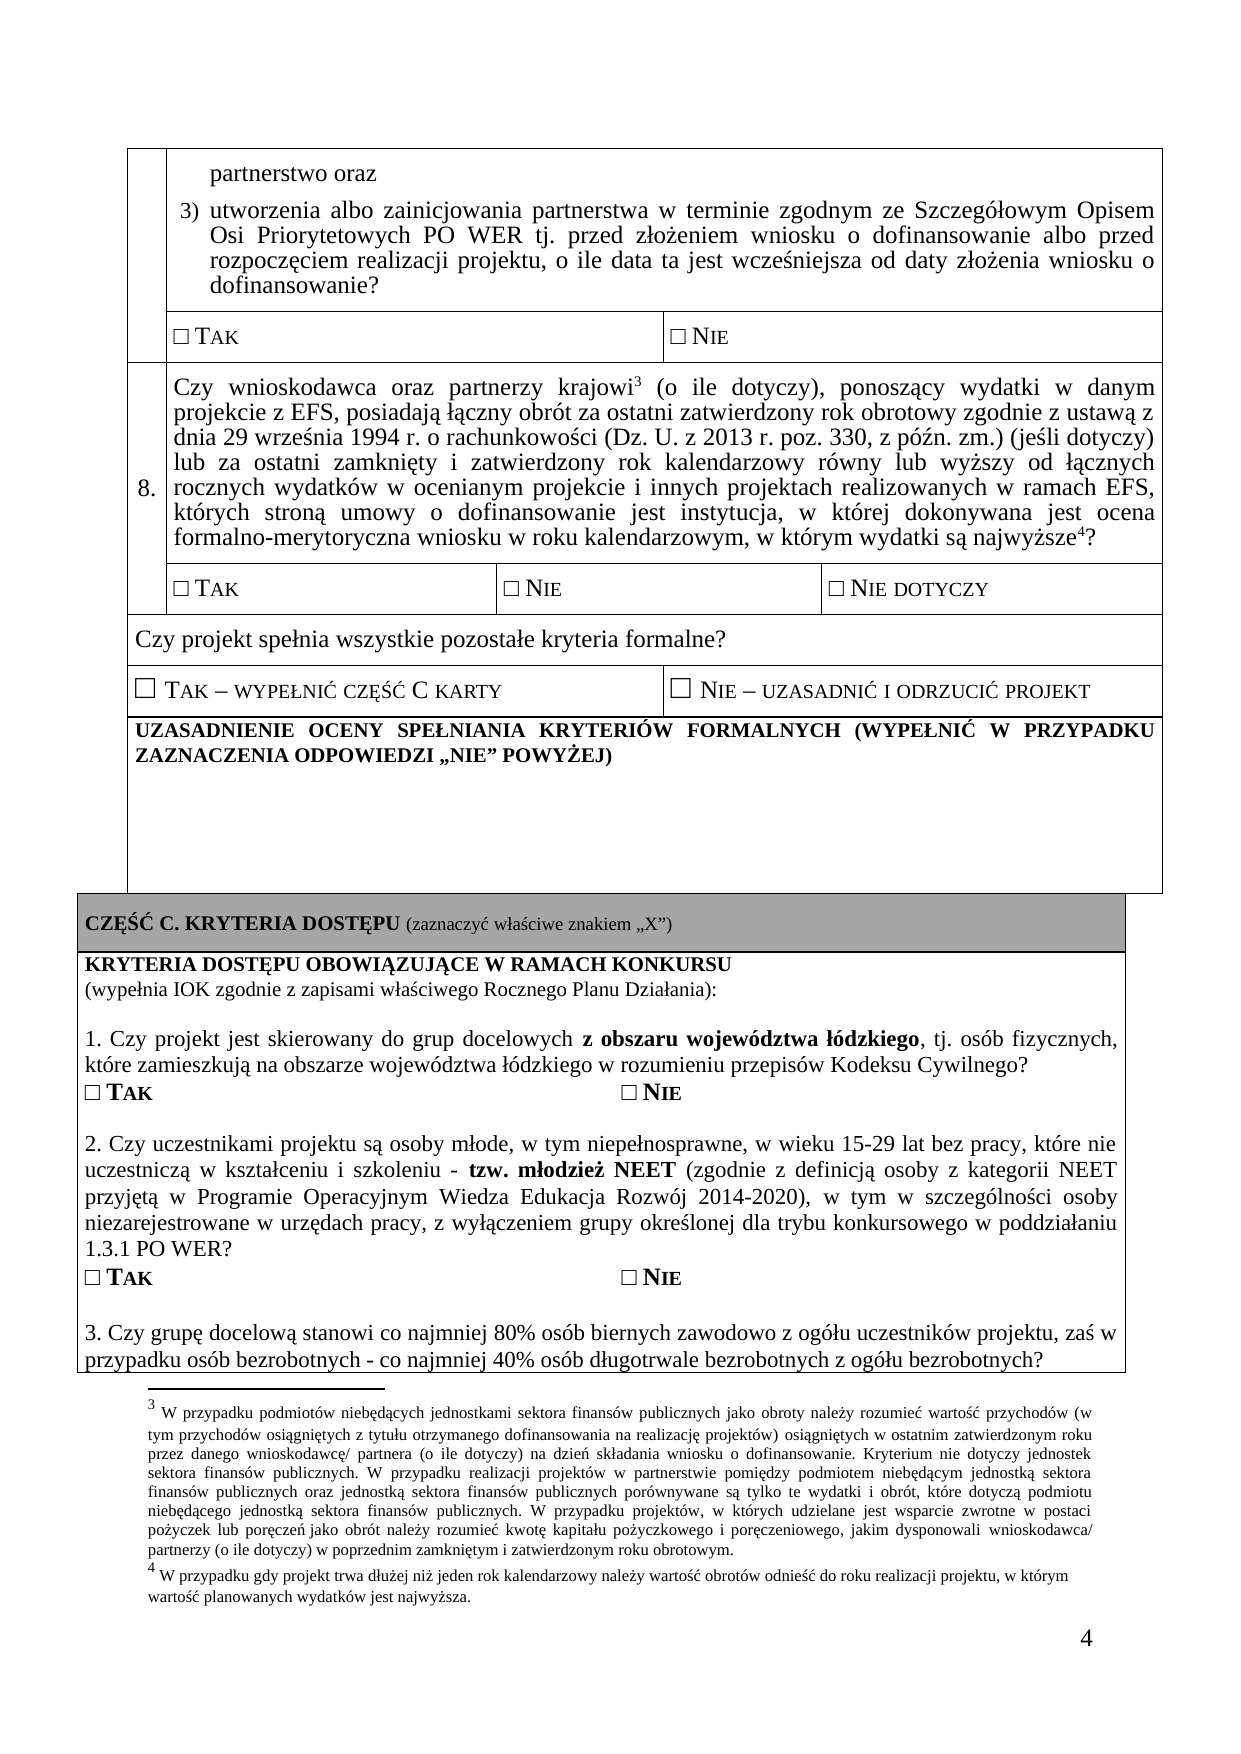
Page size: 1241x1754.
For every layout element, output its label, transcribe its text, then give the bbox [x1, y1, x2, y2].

table_cell Czy wnioskodawca oraz partnerzy krajowi (o ile dotyczy), ponoszący wydatki w danym projekcie z EFS, posiadają łączny obrót za ostatni zatwierdzony rok obrotowy zgodnie z ustawą z dnia 29 września 1994 r. o rachunkowości (Dz. U. z 2013 r. poz. 330, z późn. zm.) (jeśli dotyczy) lub za ostatni zamknięty i zatwierdzony rok kalendarzowy równy lub wyższy od łącznych rocznych wydatków w ocenianym projekcie i innych projektach realizowanych w ramach EFS, których stroną umowy o dofinansowanie jest instytucja, w której dokonywana jest ocena formalno-merytoryczna wniosku w roku kalendarzowym, w którym wydatki są najwyższe? [167, 363, 1162, 563]
table_cell 7. [128, 149, 166, 362]
table_cell □ Tak – wypełnić część C karty [128, 666, 663, 716]
table_cell □ Nie – uzasadnić i odrzucić projekt [664, 666, 1162, 716]
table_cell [78, 953, 1125, 1372]
table_cell □ Nie [497, 564, 821, 614]
table_cell □ Nie dotyczy [822, 564, 1162, 614]
table_cell □ Tak [167, 312, 663, 362]
table_cell UZASADNIENIE OCENY SPEŁNIANIA KRYTERIÓW FORMALNYCH (WYPEŁNIĆ W PRZYPADKU ZAZNACZENIA ODPOWIEDZI „NIE” POWYŻEJ) [128, 718, 1162, 892]
table_cell □ Nie [664, 312, 1162, 362]
table_cell 8. [128, 363, 166, 614]
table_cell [167, 149, 1162, 311]
table_cell CZĘŚĆ C. KRYTERIA DOSTĘPU (zaznaczyć właściwe znakiem „X”) [78, 894, 1125, 951]
table_cell □ Tak [167, 564, 496, 614]
table_cell Czy projekt spełnia wszystkie pozostałe kryteria formalne? [128, 615, 1162, 665]
